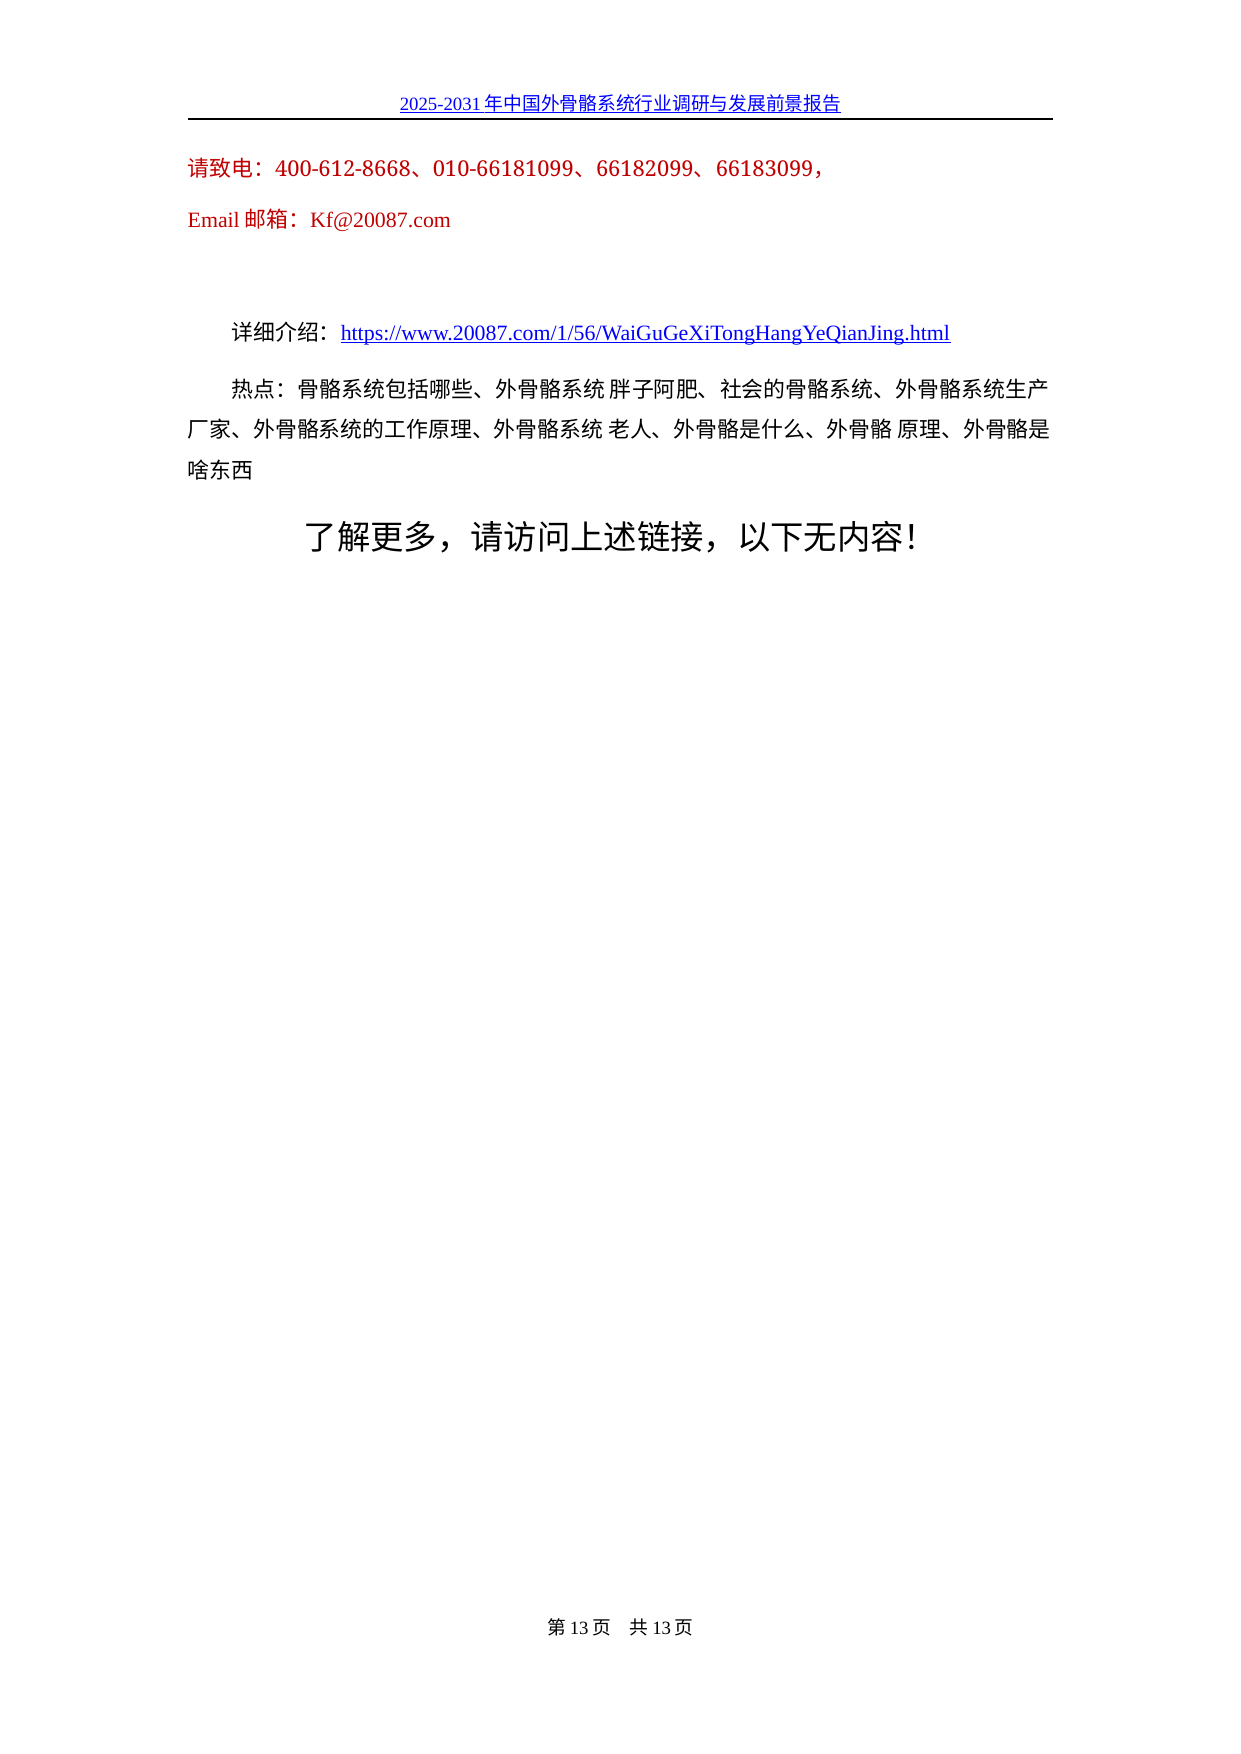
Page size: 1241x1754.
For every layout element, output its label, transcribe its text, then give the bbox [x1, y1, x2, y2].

text 详细介绍：https://www.20087.com/1/56/WaiGuGeXiTongHangYeQianJing.html [187, 315, 1053, 347]
title 了解更多，请访问上述链接，以下无内容！ [187, 503, 1053, 568]
text 请致电：400-612-8668、010-66181099、66182099、66183099， [187, 150, 1053, 183]
text 热点：骨骼系统包括哪些、外骨骼系统 胖子阿肥、社会的骨骼系统、外骨骼系统生产厂家、外骨骼系统的工作原理、外骨骼系统 老人、外骨骼是什么、外骨骼 原理、外骨骼是啥东西 [187, 371, 1053, 485]
text Email邮箱：Kf@20087.com [187, 202, 1053, 234]
